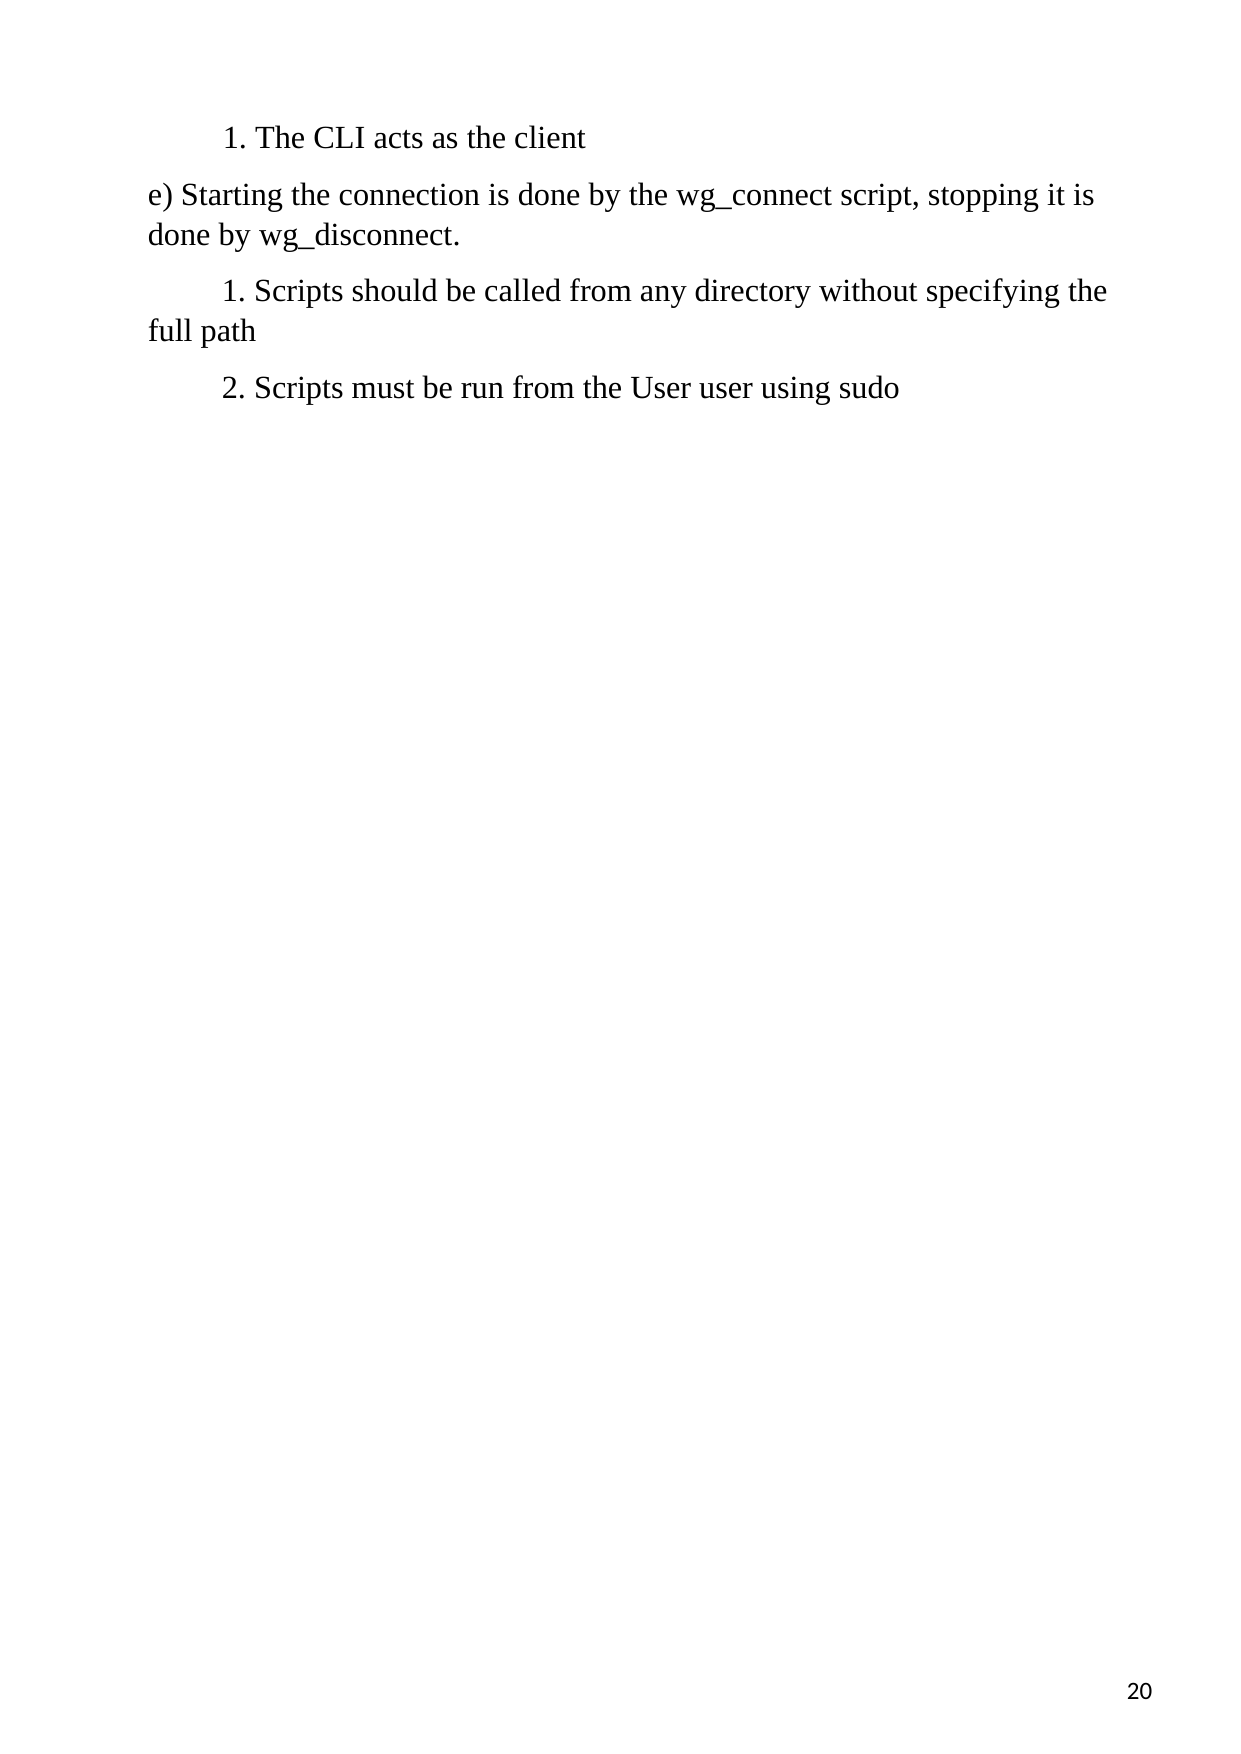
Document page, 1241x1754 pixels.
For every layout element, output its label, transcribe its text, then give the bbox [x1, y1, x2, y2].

text 1. Scripts should be called from any directory without specifying the full path [148, 271, 1152, 348]
text 1. The CLI acts as the client [148, 118, 1152, 155]
text e) Starting the connection is done by the wg_connect script, stopping it is done by wg_disconnect. [148, 175, 1152, 252]
text 2. Scripts must be run from the User user using sudo [148, 368, 1152, 405]
